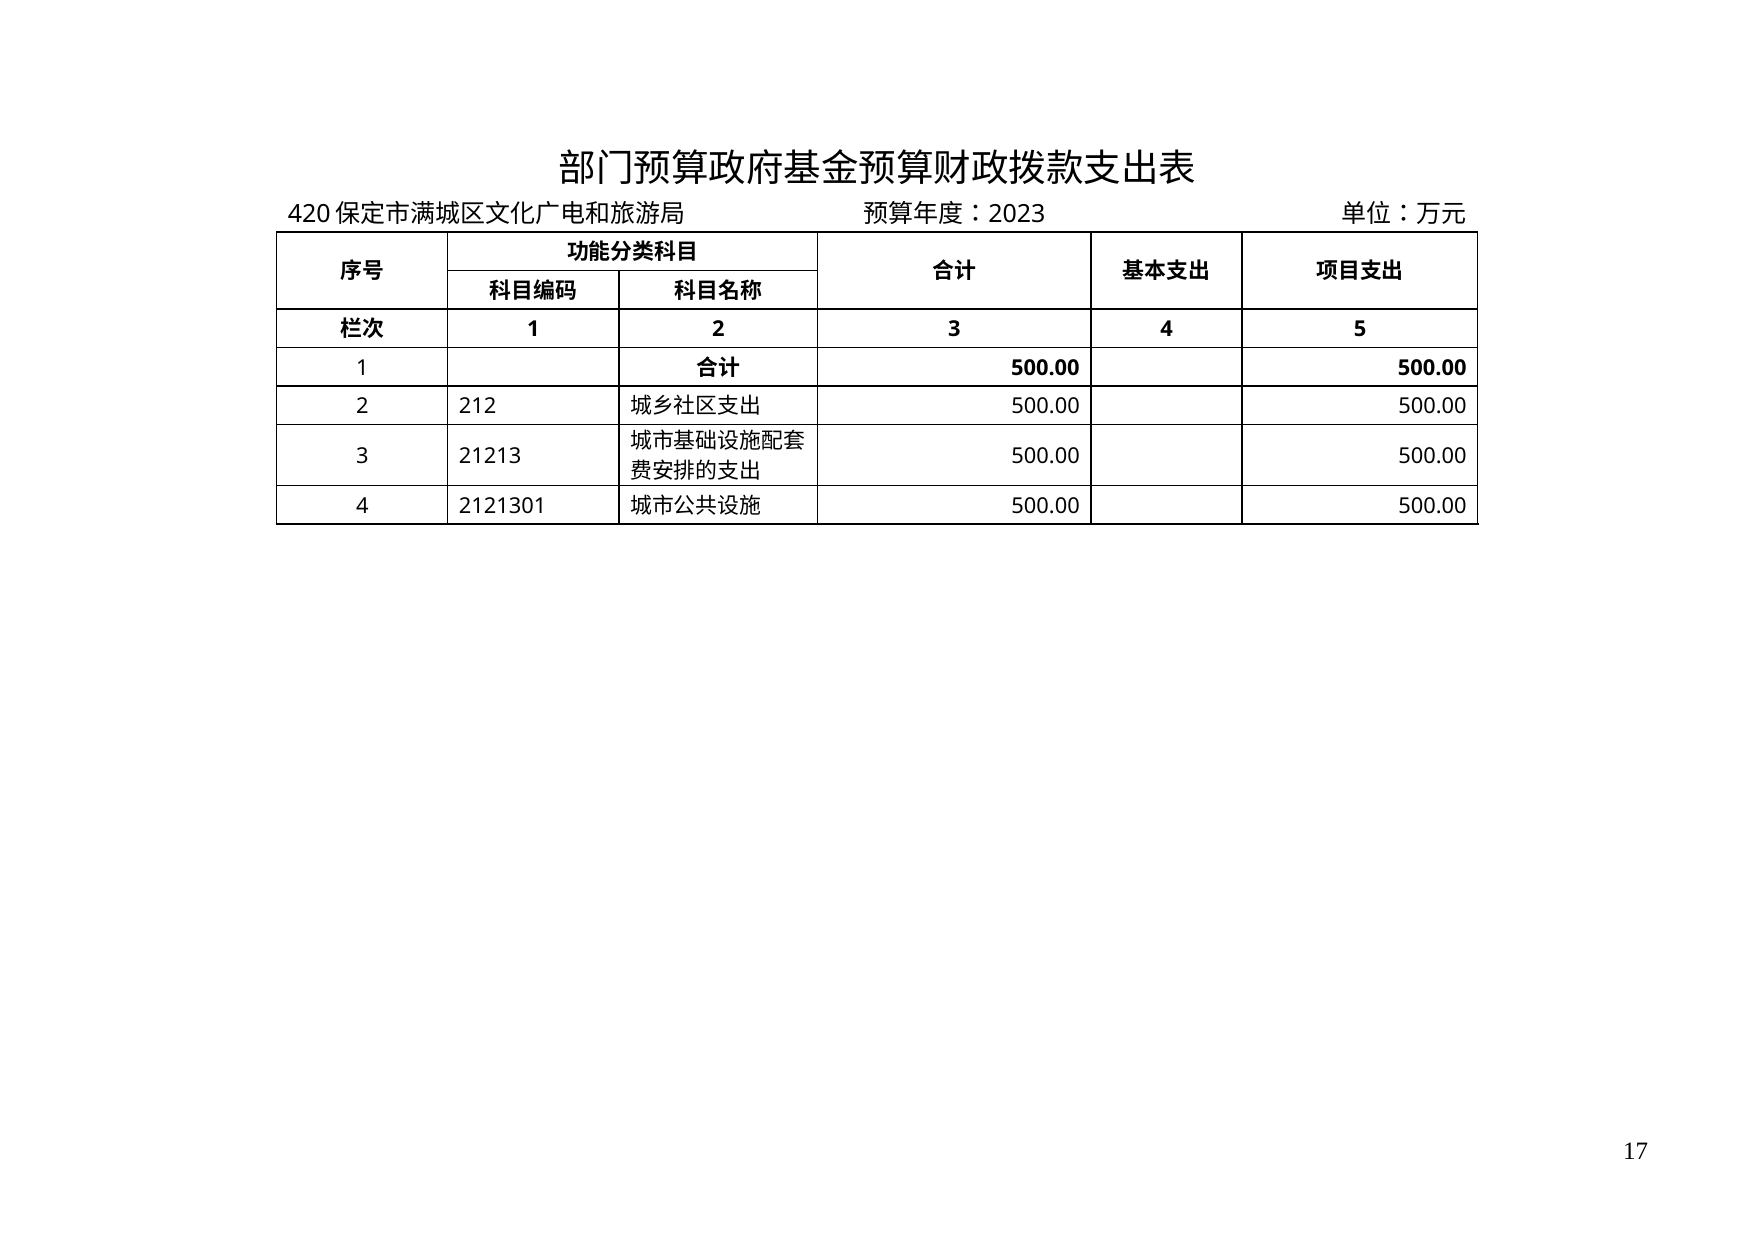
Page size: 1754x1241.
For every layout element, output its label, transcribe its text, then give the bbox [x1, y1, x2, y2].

table_cell 2 [620, 310, 817, 347]
table_header 420保定市满城区文化广电和旅游局 [277, 195, 817, 231]
table_cell 500.00 [818, 387, 1090, 423]
table_cell 城乡社区支出 [620, 387, 817, 423]
table_cell [448, 348, 618, 385]
table_cell 科目编码 [448, 271, 618, 308]
table_cell 500.00 [818, 486, 1090, 523]
table_cell 2121301 [448, 486, 618, 523]
table_cell 21213 [448, 425, 618, 484]
table_cell 城市基础设施配套费安排的支出 [620, 425, 817, 484]
table_cell 科目名称 [620, 271, 817, 308]
table_header 预算年度：2023 [818, 195, 1090, 231]
table_cell [1092, 348, 1241, 385]
table_cell 500.00 [818, 425, 1090, 484]
table_cell [1092, 425, 1241, 484]
table_header 单位：万元 [1092, 195, 1477, 231]
text 部门预算政府基金预算财政拨款支出表 [106, 142, 1648, 193]
table_cell 3 [818, 310, 1090, 347]
table_cell 500.00 [818, 348, 1090, 385]
table_cell 合计 [620, 348, 817, 385]
table_cell 500.00 [1243, 387, 1477, 423]
table_cell 3 [277, 425, 447, 484]
table_cell 1 [448, 310, 618, 347]
table_cell 500.00 [1243, 348, 1477, 385]
table_cell 5 [1243, 310, 1477, 347]
table_cell 1 [277, 348, 447, 385]
table_cell 合计 [818, 233, 1090, 308]
table_cell 2 [277, 387, 447, 423]
table_cell 栏次 [277, 310, 447, 347]
table_cell [1092, 387, 1241, 423]
table_cell 212 [448, 387, 618, 423]
table_cell [1092, 486, 1241, 523]
table_cell 基本支出 [1092, 233, 1241, 308]
table_cell 500.00 [1243, 425, 1477, 484]
table_cell 城市公共设施 [620, 486, 817, 523]
table_cell 4 [1092, 310, 1241, 347]
table_cell 500.00 [1243, 486, 1477, 523]
table_cell 功能分类科目 [448, 233, 817, 270]
table_cell 项目支出 [1243, 233, 1477, 308]
table_cell 序号 [277, 233, 447, 308]
table_cell 4 [277, 486, 447, 523]
